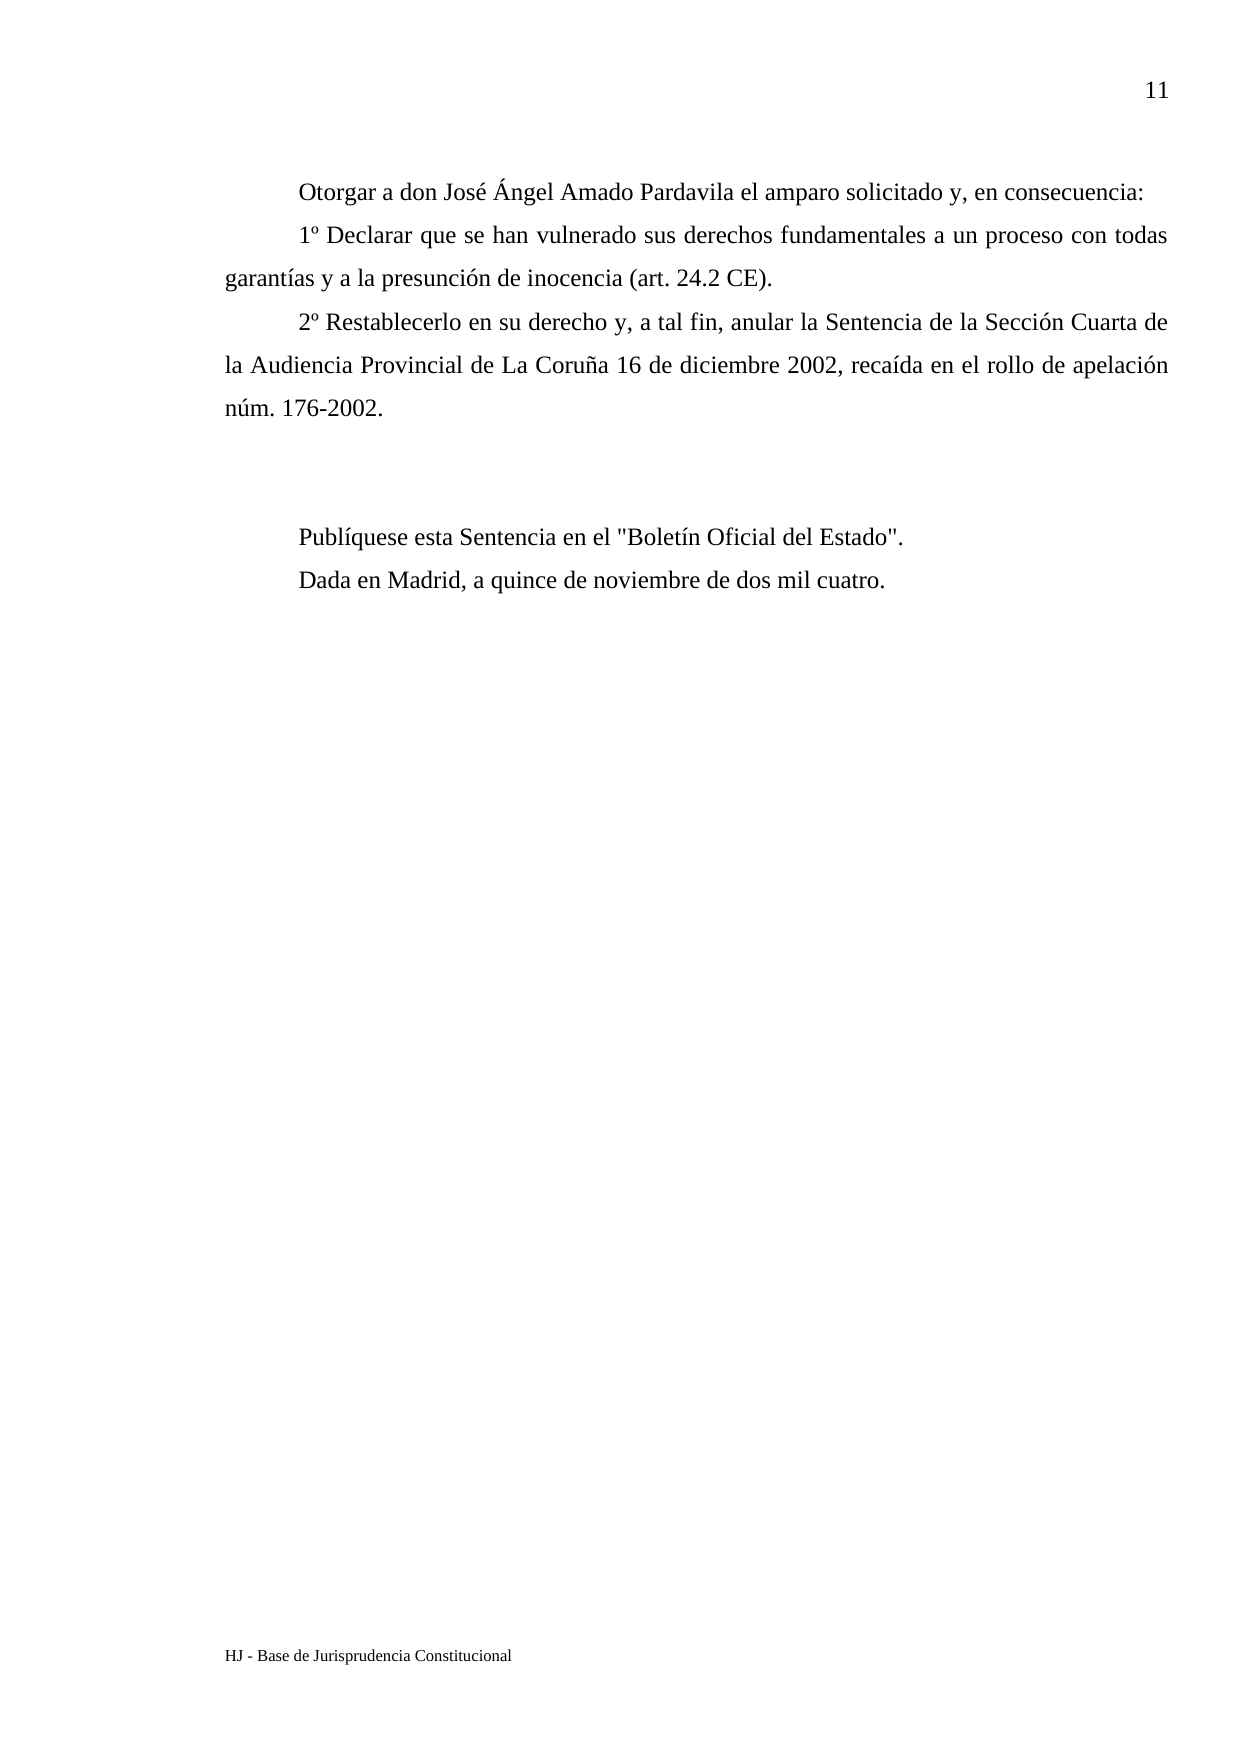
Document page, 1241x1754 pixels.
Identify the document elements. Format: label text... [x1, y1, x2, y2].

text Otorgar a don José Ángel Amado Pardavila el amparo solicitado y, en consecuencia: [224, 177, 1169, 206]
text Dada en Madrid, a quince de noviembre de dos mil cuatro. [224, 565, 1169, 594]
text Publíquese esta Sentencia en el "Boletín Oficial del Estado". [224, 522, 1169, 551]
text 1º Declarar que se han vulnerado sus derechos fundamentales a un proceso con todas garantías y a la presunción de inocencia (art. 24.2 CE). [224, 220, 1169, 292]
text 2º Restablecerlo en su derecho y, a tal fin, anular la Sentencia de la Sección Cuarta de la Audiencia Provincial de La Coruña 16 de diciembre 2002, recaída en el rollo de apelación núm. 176-2002. [224, 307, 1169, 422]
